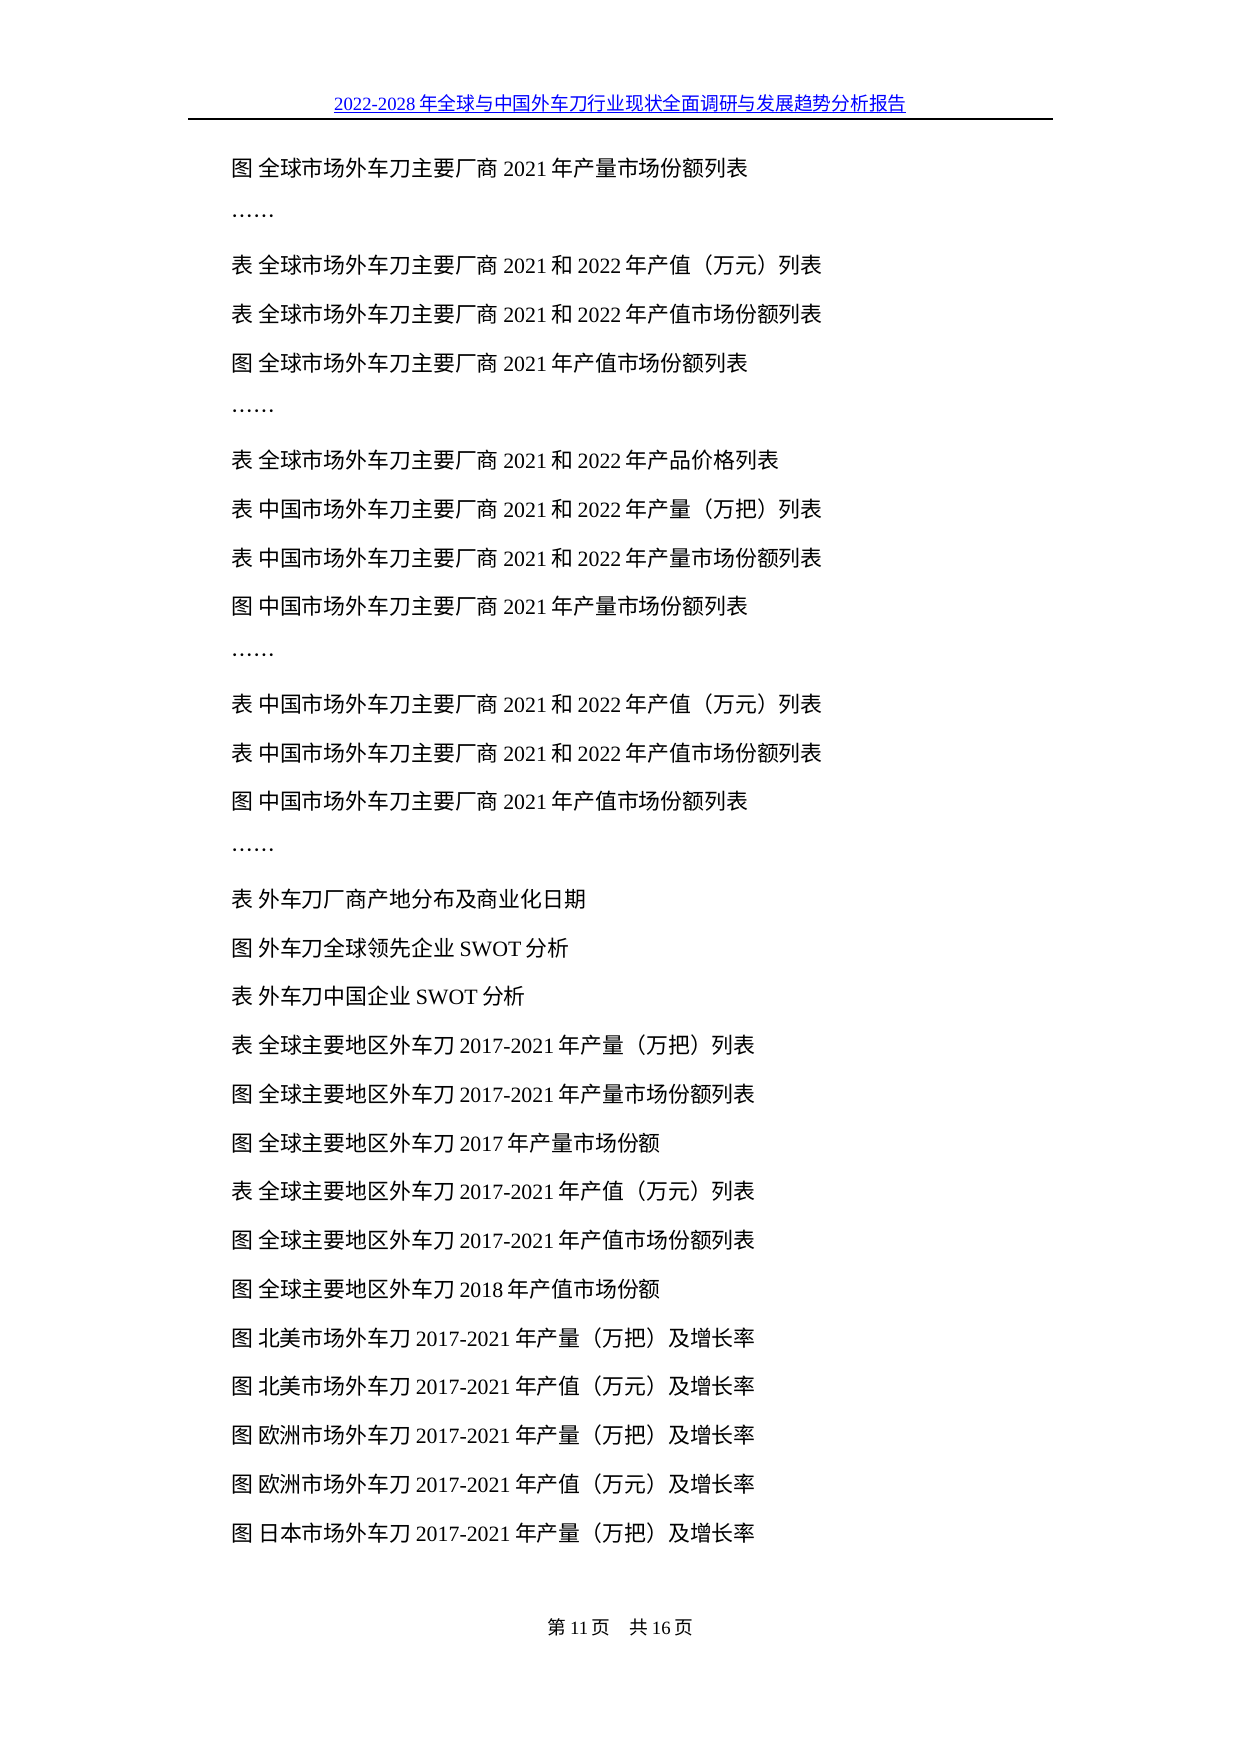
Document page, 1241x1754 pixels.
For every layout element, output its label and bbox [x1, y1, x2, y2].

text [187, 150, 1053, 1548]
